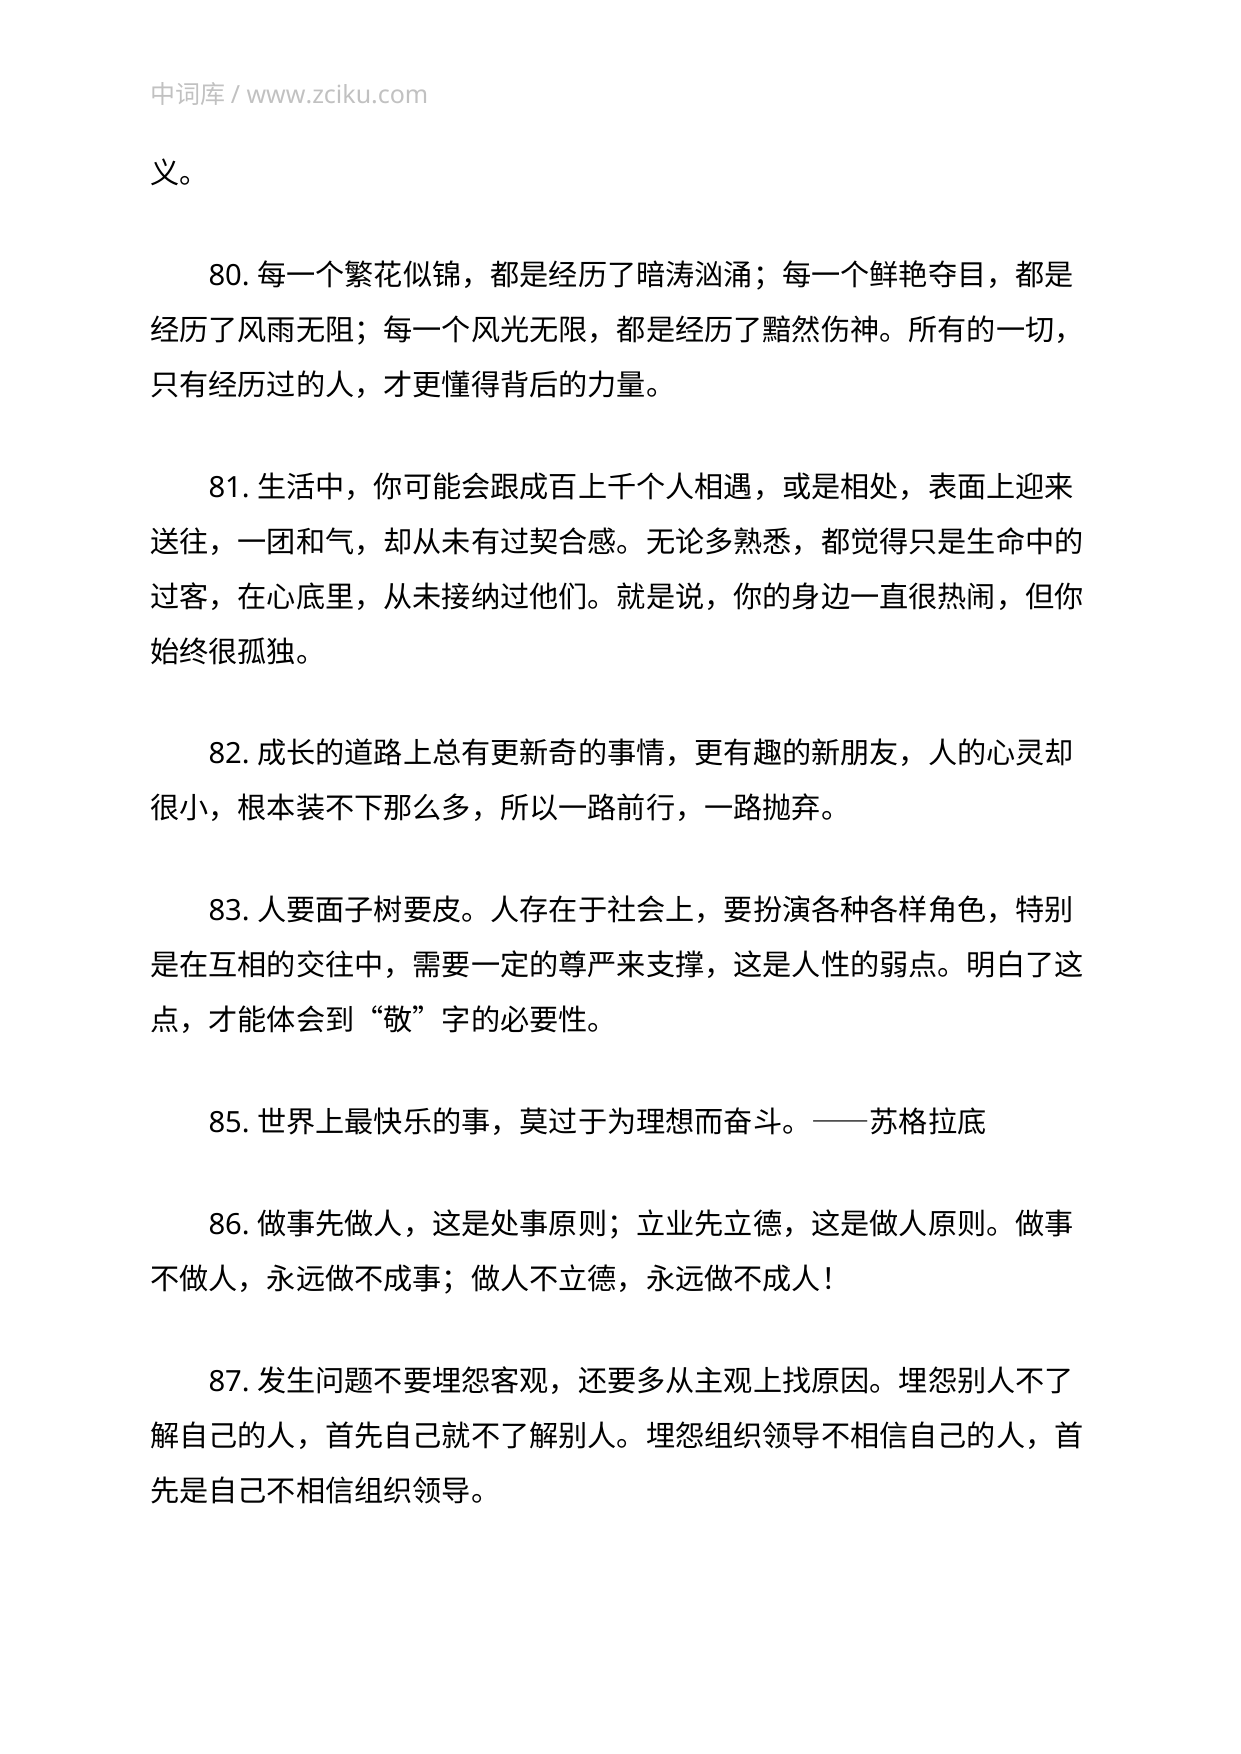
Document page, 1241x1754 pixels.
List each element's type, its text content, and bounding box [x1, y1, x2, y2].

text 80. 每一个繁花似锦，都是经历了暗涛汹涌；每一个鲜艳夺目，都是经历了风雨无阻；每一个风光无限，都是经历了黯然伤神。所有的一切，只有经历过的人，才更懂得背后的力量。 [150, 252, 1090, 404]
text 85. 世界上最快乐的事，莫过于为理想而奋斗。——苏格拉底 [150, 1098, 1090, 1141]
text 83. 人要面子树要皮。人存在于社会上，要扮演各种各样角色，特别是在互相的交往中，需要一定的尊严来支撑，这是人性的弱点。明白了这点，才能体会到“敬”字的必要性。 [150, 887, 1090, 1039]
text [150, 150, 1090, 192]
text 82. 成长的道路上总有更新奇的事情，更有趣的新朋友，人的心灵却很小，根本装不下那么多，所以一路前行，一路抛弃。 [150, 730, 1090, 827]
text 81. 生活中，你可能会跟成百上千个人相遇，或是相处，表面上迎来送往，一团和气，却从未有过契合感。无论多熟悉，都觉得只是生命中的过客，在心底里，从未接纳过他们。就是说，你的身边一直很热闹，但你始终很孤独。 [150, 463, 1090, 671]
text 86. 做事先做人，这是处事原则；立业先立德，这是做人原则。做事不做人，永远做不成事；做人不立德，永远做不成人！ [150, 1200, 1090, 1298]
text 87. 发生问题不要埋怨客观，还要多从主观上找原因。埋怨别人不了解自己的人，首先自己就不了解别人。埋怨组织领导不相信自己的人，首先是自己不相信组织领导。 [150, 1357, 1090, 1509]
